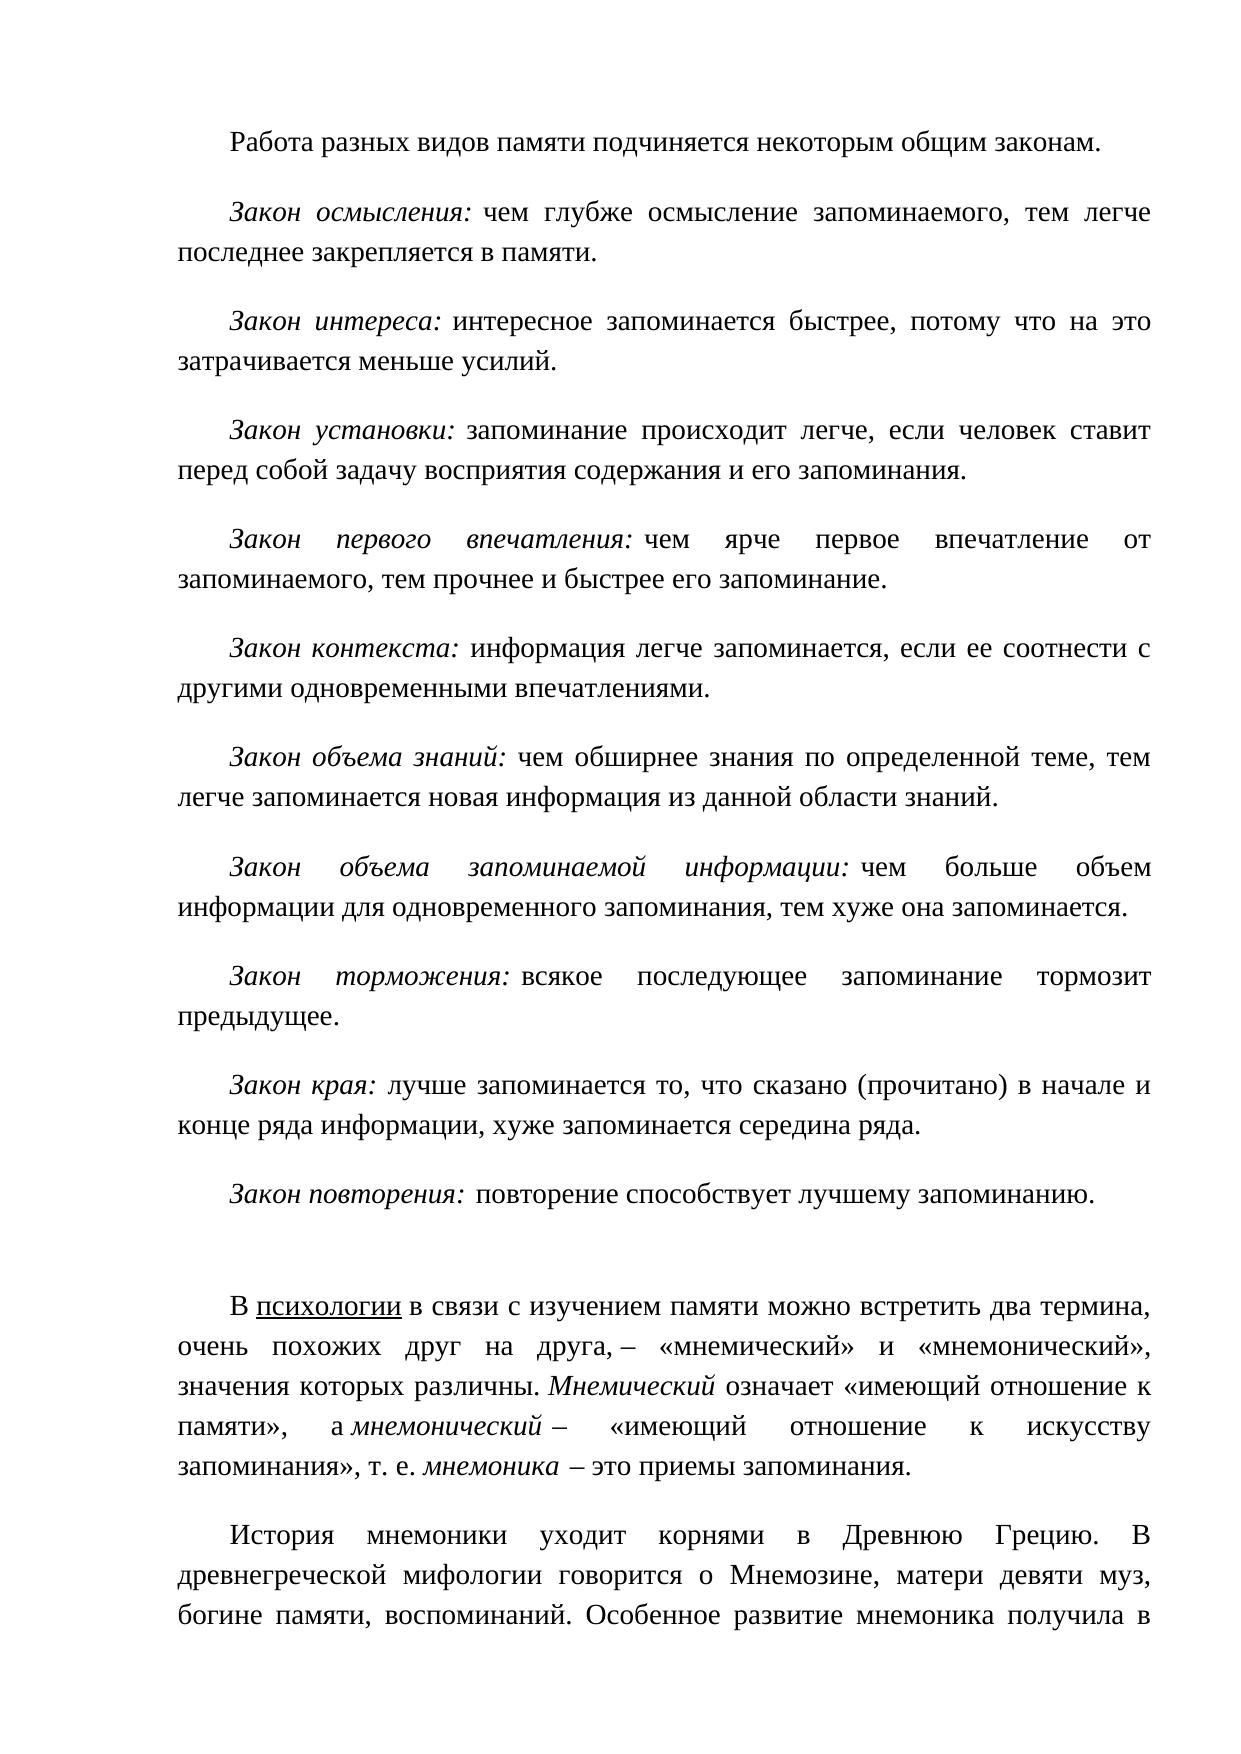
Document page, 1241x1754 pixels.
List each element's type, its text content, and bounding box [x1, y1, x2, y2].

text Закон установки: запоминание происходит легче, если человек ставит перед собой задачу восприятия содержания и его запоминания. [177, 406, 1152, 486]
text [177, 1511, 1152, 1631]
text Закон объема запоминаемой информации: чем больше объем информации для одновременного запоминания, тем хуже она запоминается. [177, 842, 1152, 922]
text Закон торможения: всякое последующее запоминание тормозит предыдущее. [177, 951, 1152, 1031]
text Закон объема знаний: чем обширнее знания по определенной теме, тем легче запоминается новая информация из данной области знаний. [177, 733, 1152, 813]
text Закон контекста: информация легче запоминается, если ее соотнести с другими одновременными впечатлениями. [177, 624, 1152, 704]
text Закон осмысления: чем глубже осмысление запоминаемого, тем легче последнее закрепляется в памяти. [177, 187, 1152, 267]
text В психологии в связи с изучением памяти можно встретить два термина, очень похожих друг на друга, – «мнемический» и «мнемонический», значения которых различны. Мнемический означает «имеющий отношение к памяти», а мнемонический – «имеющий отношение к искусству запоминания», т. е. мнемоника – это приемы запоминания. [177, 1282, 1152, 1482]
text Закон первого впечатления: чем ярче первое впечатление от запоминаемого, тем прочнее и быстрее его запоминание. [177, 515, 1152, 595]
text Закон края: лучше запоминается то, что сказано (прочитано) в начале и конце ряда информации, хуже запоминается середина ряда. [177, 1061, 1152, 1141]
text Закон интереса: интересное запоминается быстрее, потому что на это затрачивается меньше усилий. [177, 296, 1152, 376]
text Закон повторения: повторение способствует лучшему запоминанию. [177, 1170, 1152, 1210]
text Работа разных видов памяти подчиняется некоторым общим законам. [177, 118, 1152, 158]
